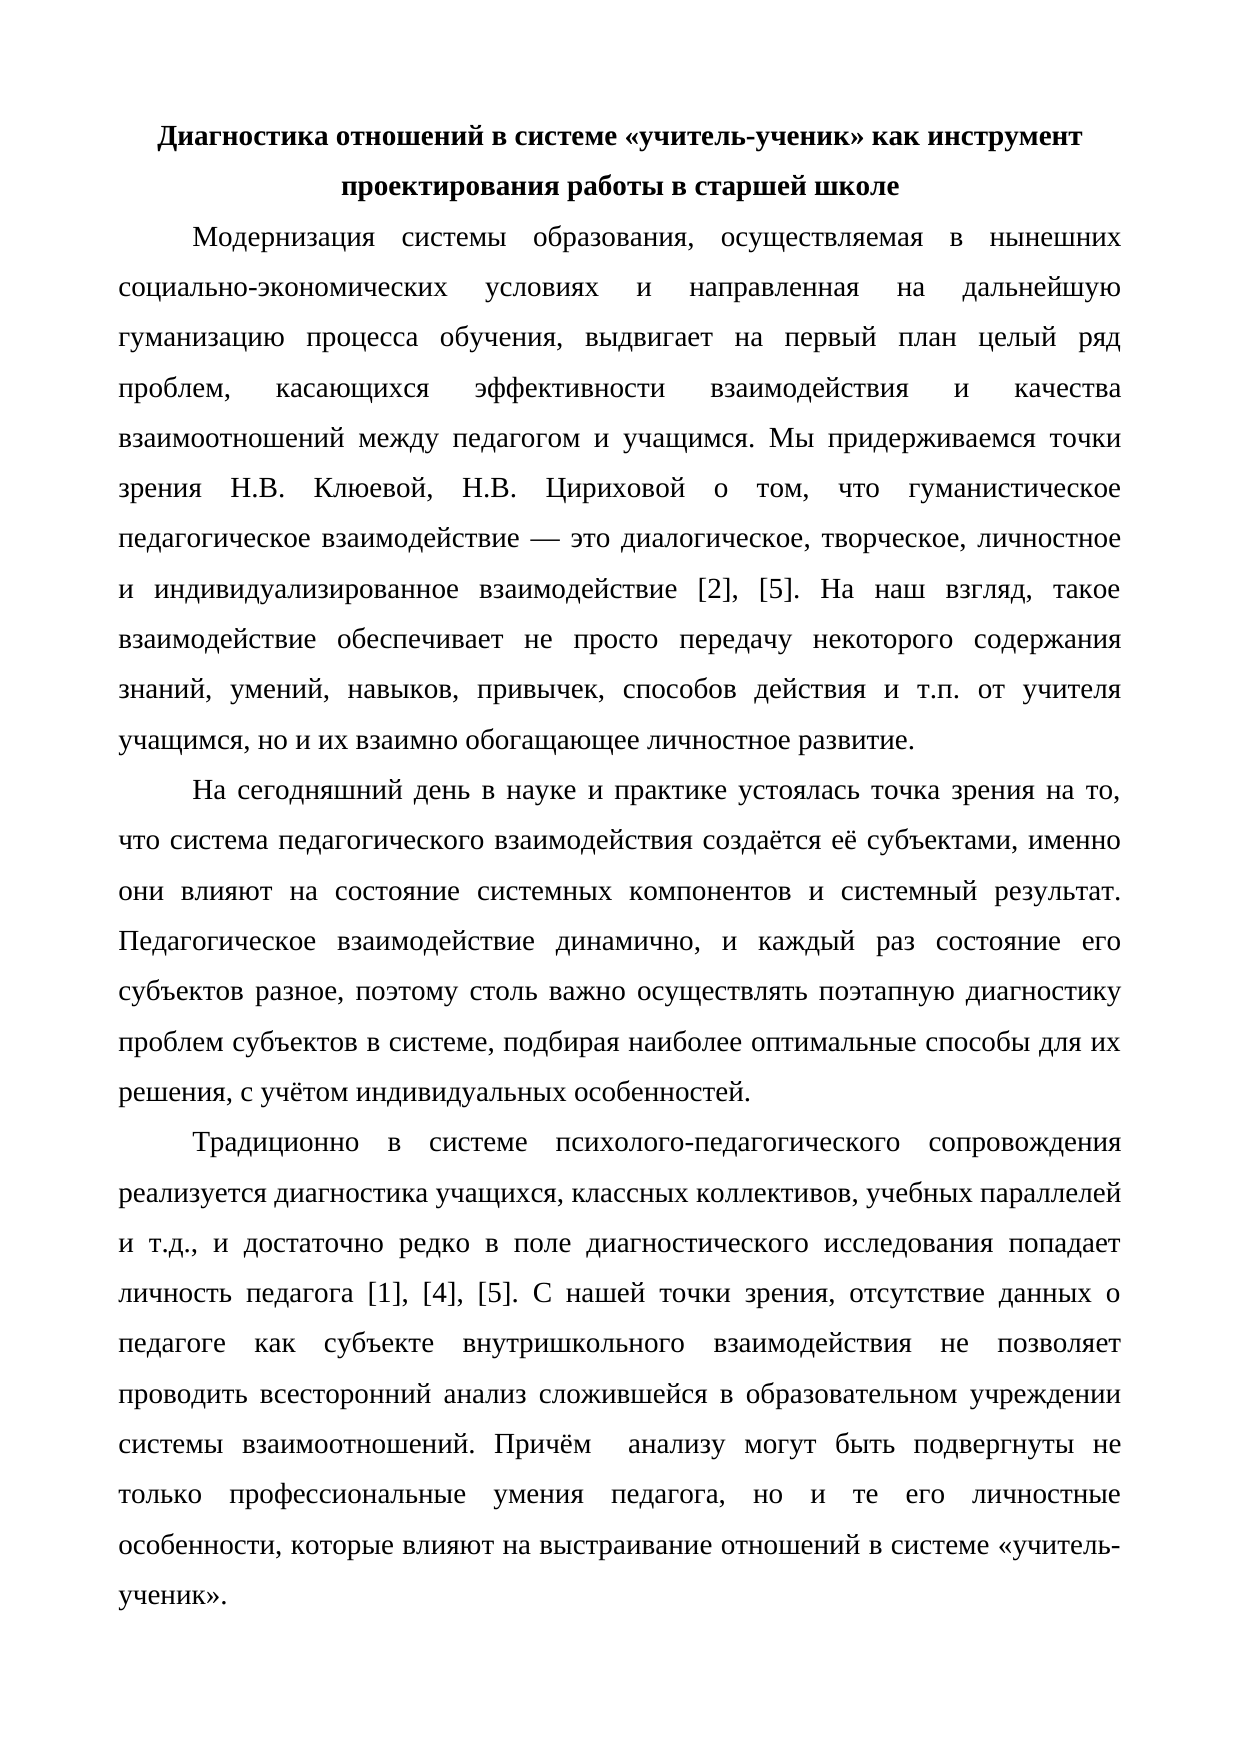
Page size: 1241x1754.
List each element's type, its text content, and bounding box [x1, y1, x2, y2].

text На сегодняшний день в науке и практике устоялась точка зрения на то, что система педагогического взаимодействия создаётся её субъектами, именно они влияют на состояние системных компонентов и системный результат. Педагогическое взаимодействие динамично, и каждый раз состояние его субъектов разное, поэтому столь важно осуществлять поэтапную диагностику проблем субъектов в системе, подбирая наиболее оптимальные способы для их решения, с учётом индивидуальных особенностей. [118, 772, 1122, 1108]
text Модернизация системы образования, осуществляемая в нынешних социально-экономических условиях и направленная на дальнейшую гуманизацию процесса обучения, выдвигает на первый план целый ряд проблем, касающихся эффективности взаимодействия и качества взаимоотношений между педагогом и учащимся. Мы придерживаемся точки зрения Н.В. Клюевой, Н.В. Цириховой о том, что гуманистическое педагогическое взаимодействие — это диалогическое, творческое, личностное и индивидуализированное взаимодействие [2], [5]. На наш взгляд, такое взаимодействие обеспечивает не просто передачу некоторого содержания знаний, умений, навыков, привычек, способов действия и т.п. от учителя учащимся, но и их взаимно обогащающее личностное развитие. [118, 219, 1122, 755]
text Традиционно в системе психолого-педагогического сопровождения реализуется диагностика учащихся, классных коллективов, учебных параллелей и т.д., и достаточно редко в поле диагностического исследования попадает личность педагога [1], [4], [5]. С нашей точки зрения, отсутствие данных о педагоге как субъекте внутришкольного взаимодействия не позволяет проводить всесторонний анализ сложившейся в образовательном учреждении системы взаимоотношений. Причём анализу могут быть подвергнуты не только профессиональные умения педагога, но и те его личностные особенности, которые влияют на выстраивание отношений в системе «учитель-ученик». [118, 1124, 1122, 1611]
text Диагностика отношений в системе «учитель-ученик» как инструмент проектирования работы в старшей школе [118, 118, 1122, 202]
